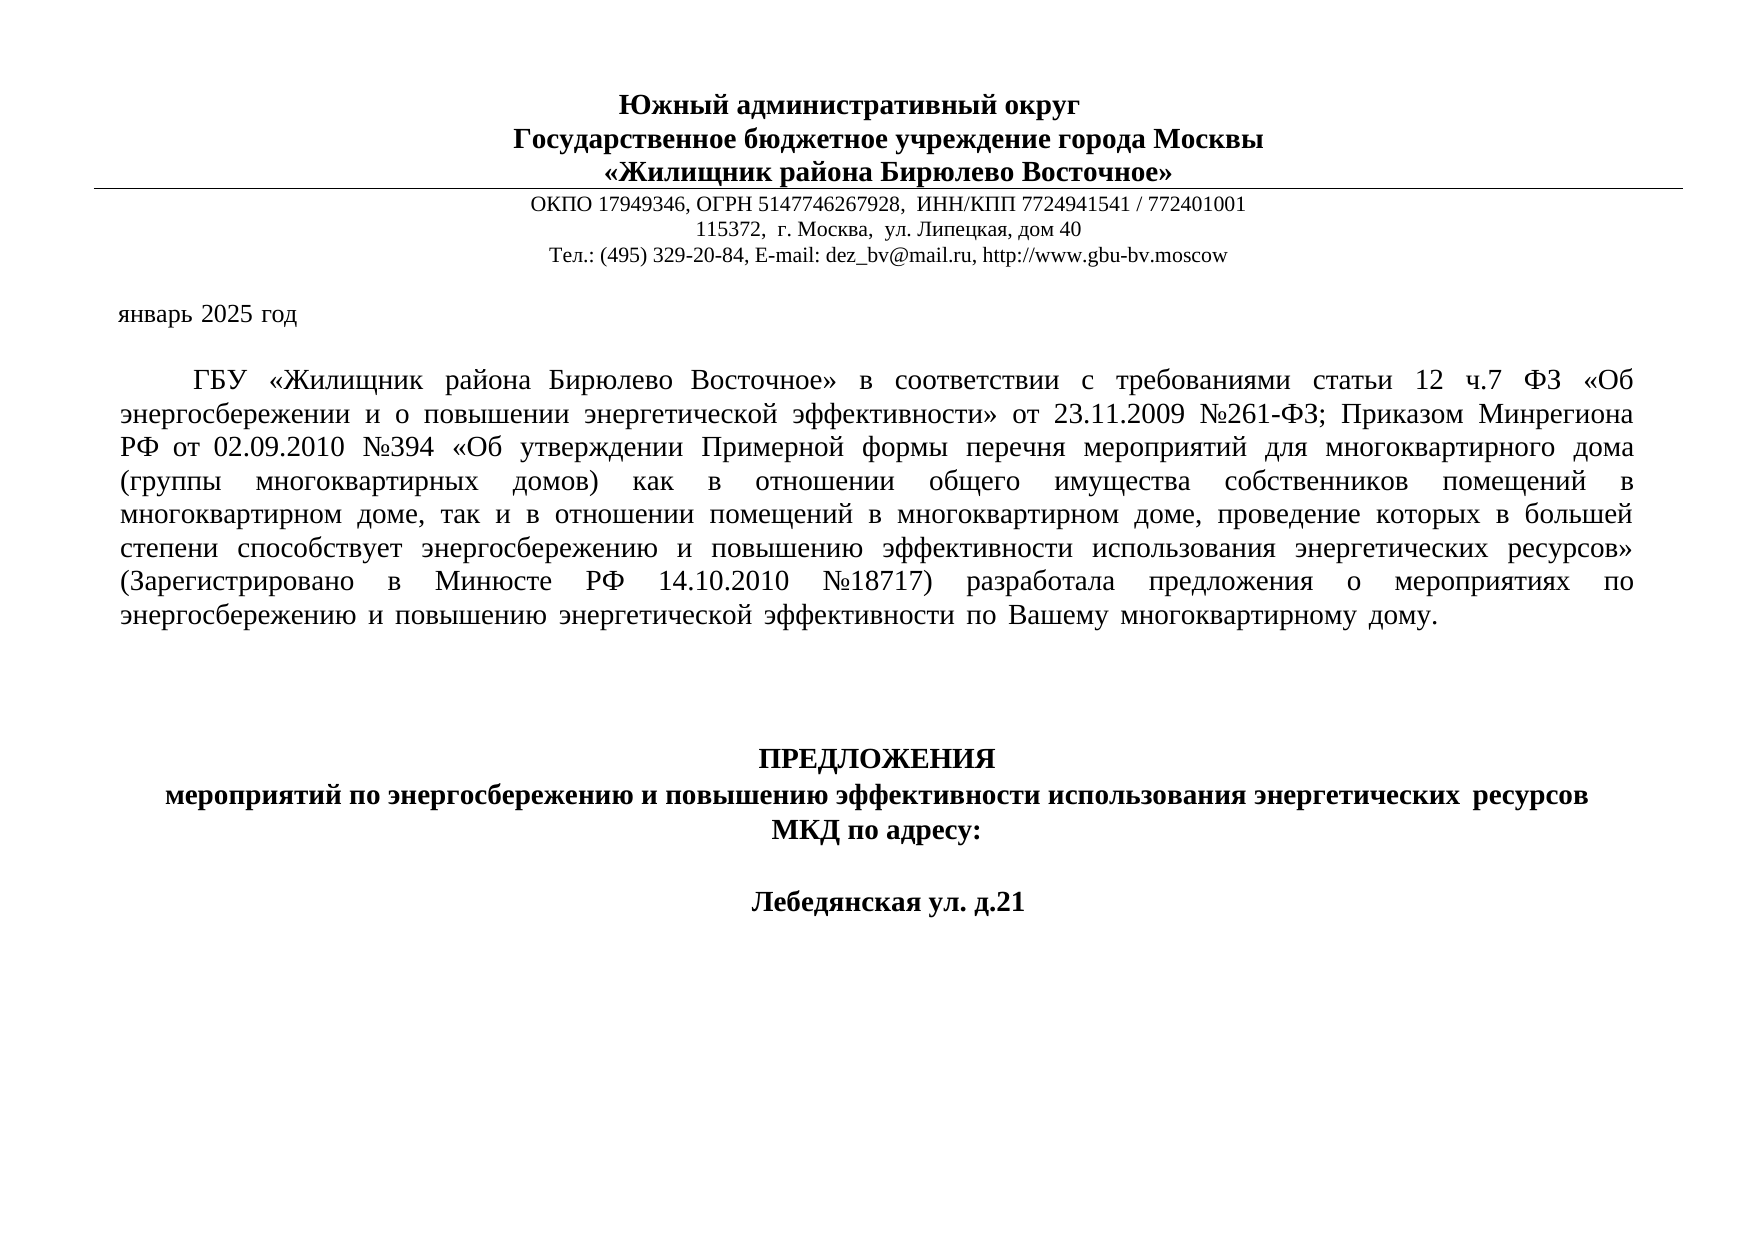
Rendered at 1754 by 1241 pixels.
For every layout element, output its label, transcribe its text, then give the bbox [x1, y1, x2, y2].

text мероприятий по энергосбережению и повышению эффективности использования энергетических ресурсов МКД по адресу: [132, 777, 1621, 846]
text Тел.: (495) 329-20-84, E-mail: dez_bv@mail.ru, http://www.gbu-bv.moscow [94, 242, 1683, 267]
text Южный административный округ [94, 87, 1683, 121]
text ОКПО 17949346, ОГРН 5147746267928, ИНН/КПП 7724941541 / 772401001 [94, 189, 1683, 216]
text январь 2025 год [118, 298, 1683, 328]
text ГБУ «Жилищник района Бирюлево Восточное» в соответствии с требованиями статьи 12 ч.7 ФЗ «Об энергосбережении и о повышении энергетической эффективности» от 23.11.2009 №261-ФЗ; Приказом Минрегиона РФ от 02.09.2010 №394 «Об утверждении Примерной формы перечня мероприятий для многоквартирного дома (группы многоквартирных домов) как в отношении общего имущества собственников помещений в многоквартирном доме, так и в отношении помещений в многоквартирном доме, проведение которых в большей степени способствует энергосбережению и повышению эффективности использования энергетических ресурсов» (Зарегистрировано в Минюсте РФ 14.10.2010 №18717) разработала предложения о мероприятиях по энергосбережению и повышению энергетической эффективности по Вашему многоквартирному дому. [120, 362, 1634, 631]
text Государственное бюджетное учреждение города Москвы [94, 121, 1683, 154]
text «Жилищник района Бирюлево Восточное» [94, 154, 1683, 188]
text ПРЕДЛОЖЕНИЯ [383, 741, 1370, 774]
text Лебедянская ул. д.21 [94, 884, 1683, 918]
text 115372, г. Москва, ул. Липецкая, дом 40 [94, 216, 1683, 242]
